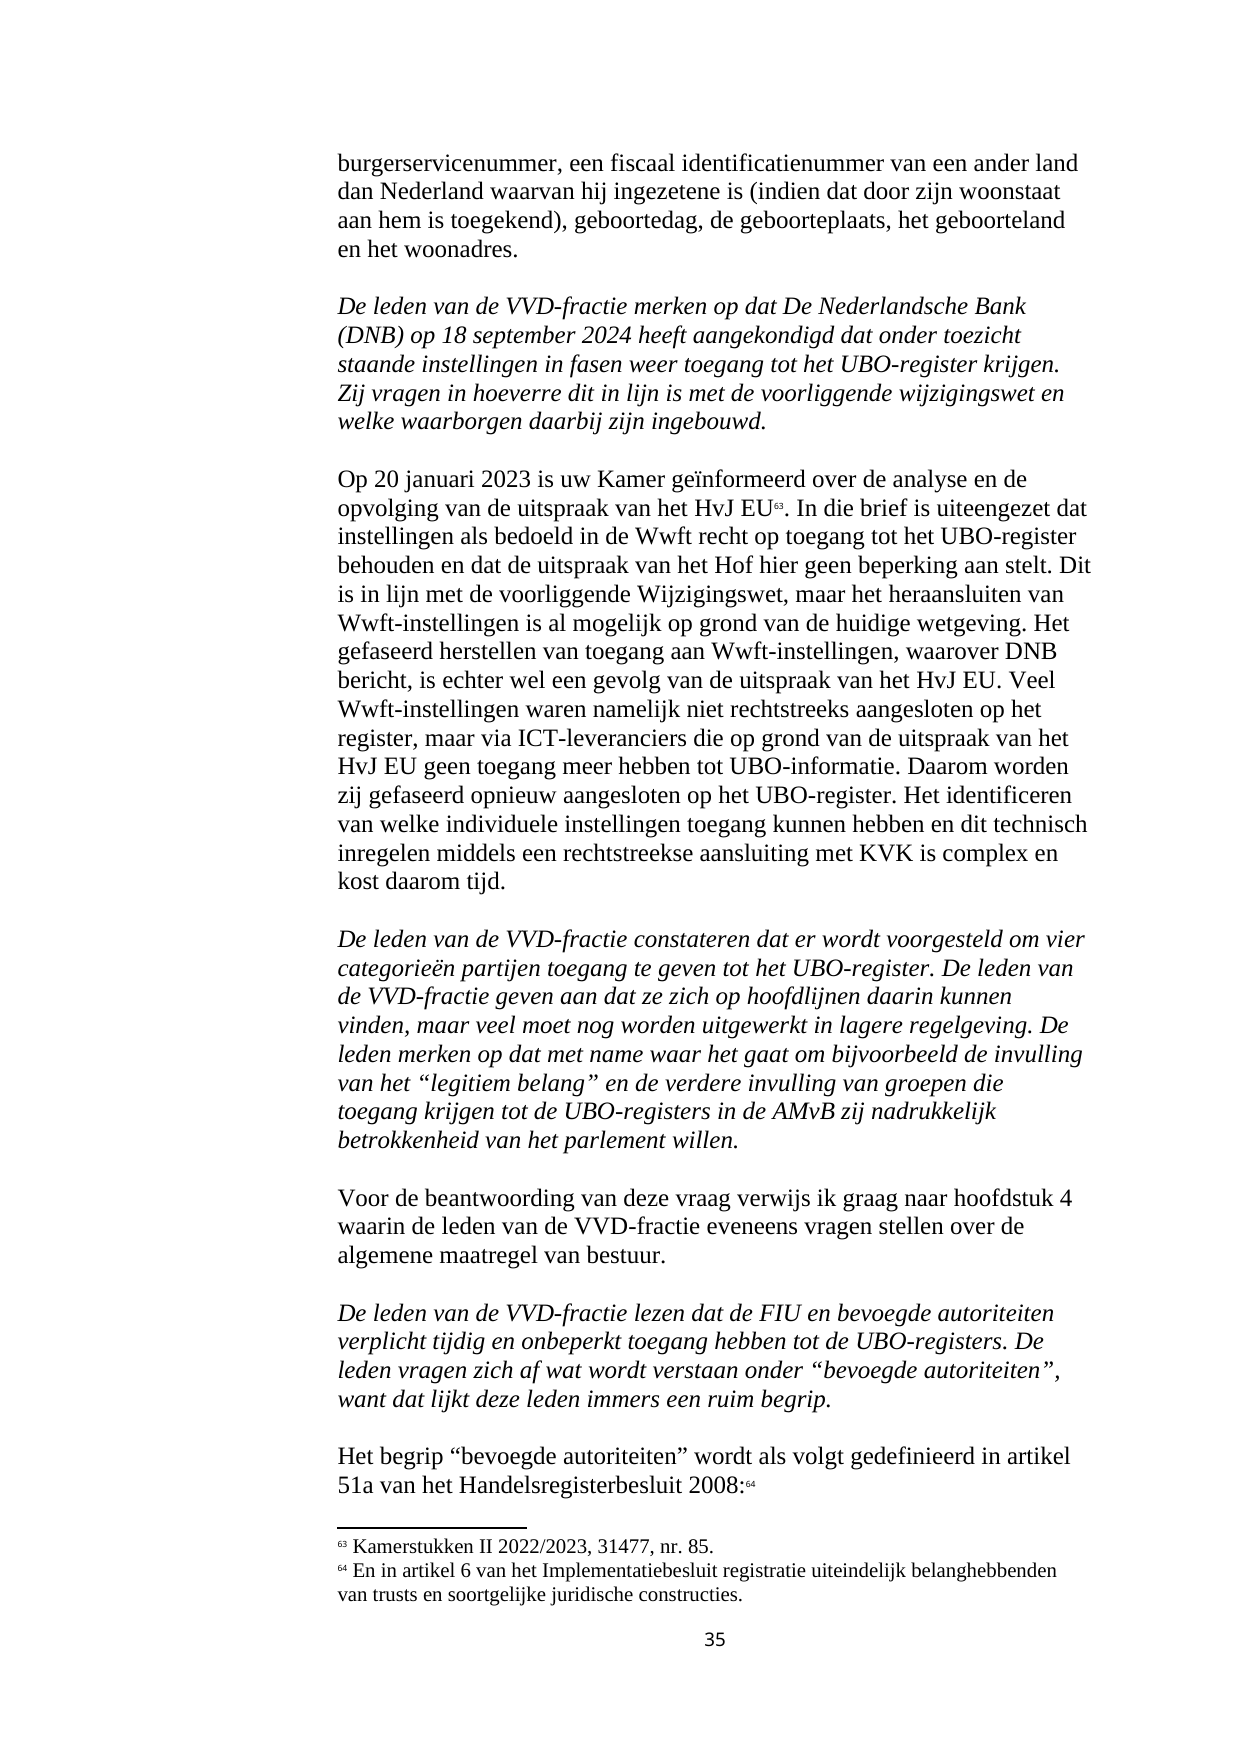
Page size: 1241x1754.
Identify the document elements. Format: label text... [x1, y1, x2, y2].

text Voor de beantwoording van deze vraag verwijs ik graag naar hoofdstuk 4 waarin de leden van de VVD-fractie eveneens vragen stellen over de algemene maatregel van bestuur. [337, 1183, 1092, 1269]
text De leden van de VVD-fractie merken op dat De Nederlandsche Bank (DNB) op 18 september 2024 heeft aangekondigd dat onder toezicht staande instellingen in fasen weer toegang tot het UBO-register krijgen. Zij vragen in hoeverre dit in lijn is met de voorliggende wijzigingswet en welke waarborgen daarbij zijn ingebouwd. [337, 291, 1092, 435]
text Het begrip “bevoegde autoriteiten” wordt als volgt gedefinieerd in artikel 51a van het Handelsregisterbesluit 2008: [337, 1441, 1092, 1499]
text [337, 148, 1092, 263]
text De leden van de VVD-fractie constateren dat er wordt voorgesteld om vier categorieën partijen toegang te geven tot het UBO-register. De leden van de VVD-fractie geven aan dat ze zich op hoofdlijnen daarin kunnen vinden, maar veel moet nog worden uitgewerkt in lagere regelgeving. De leden merken op dat met name waar het gaat om bijvoorbeeld de invulling van het “legitiem belang” en de verdere invulling van groepen die toegang krijgen tot de UBO-registers in de AMvB zij nadrukkelijk betrokkenheid van het parlement willen. [337, 924, 1092, 1154]
text De leden van de VVD-fractie lezen dat de FIU en bevoegde autoriteiten verplicht tijdig en onbeperkt toegang hebben tot de UBO-registers. De leden vragen zich af wat wordt verstaan onder “bevoegde autoriteiten”, want dat lijkt deze leden immers een ruim begrip. [337, 1298, 1092, 1413]
text Op 20 januari 2023 is uw Kamer geïnformeerd over de analyse en de opvolging van de uitspraak van het HvJ EU. In die brief is uiteengezet dat instellingen als bedoeld in de Wwft recht op toegang tot het UBO-register behouden en dat de uitspraak van het Hof hier geen beperking aan stelt. Dit is in lijn met de voorliggende Wijzigingswet, maar het heraansluiten van Wwft-instellingen is al mogelijk op grond van de huidige wetgeving. Het gefaseerd herstellen van toegang aan Wwft-instellingen, waarover DNB bericht, is echter wel een gevolg van de uitspraak van het HvJ EU. Veel Wwft-instellingen waren namelijk niet rechtstreeks aangesloten op het register, maar via ICT-leveranciers die op grond van de uitspraak van het HvJ EU geen toegang meer hebben tot UBO-informatie. Daarom worden zij gefaseerd opnieuw aangesloten op het UBO-register. Het identificeren van welke individuele instellingen toegang kunnen hebben en dit technisch inregelen middels een rechtstreekse aansluiting met KVK is complex en kost daarom tijd. [337, 464, 1092, 895]
